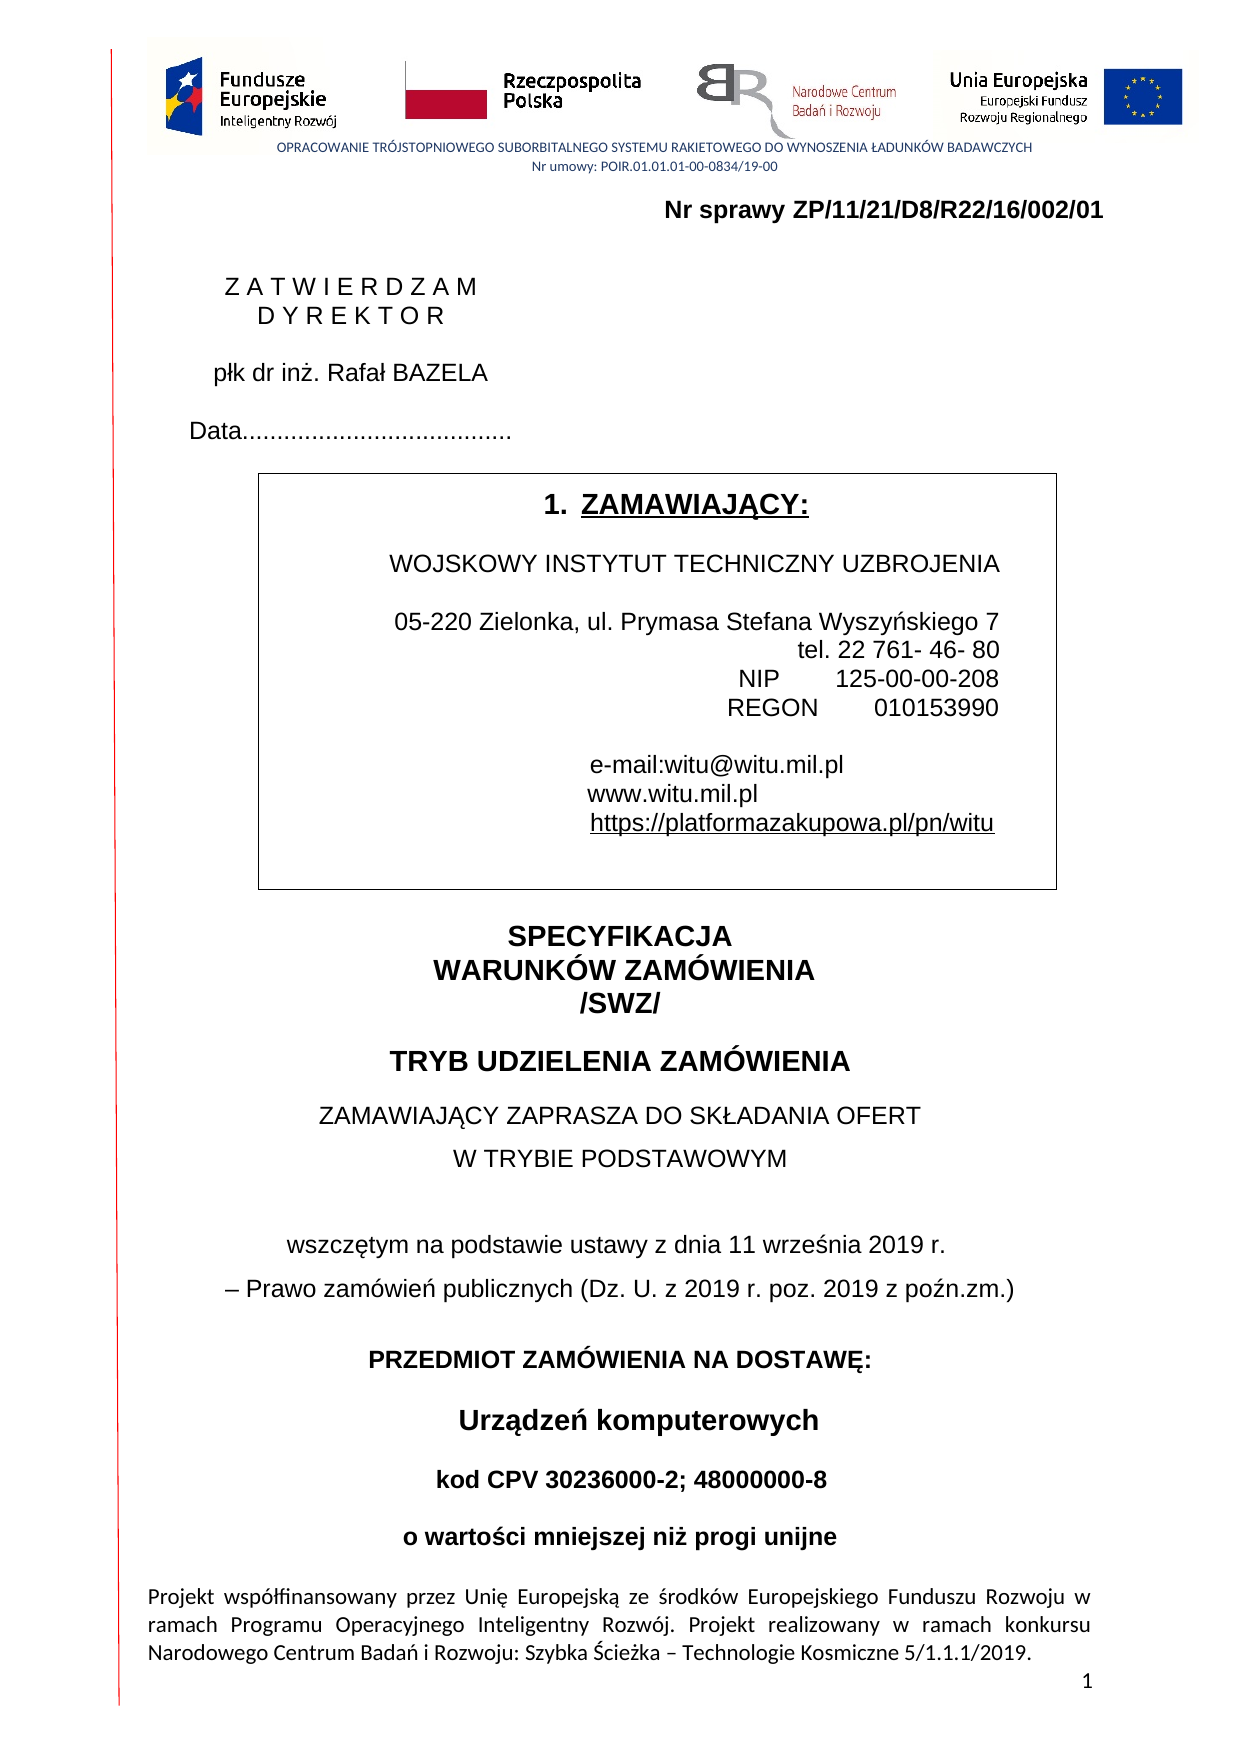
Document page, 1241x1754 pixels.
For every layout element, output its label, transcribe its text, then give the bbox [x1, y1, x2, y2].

text /SWZ/ [148, 986, 1093, 1020]
text W TRYBIE PODSTAWOWYM [148, 1144, 1093, 1173]
picture [697, 64, 896, 139]
text o wartości mniejszej niż progi unijne [148, 1522, 1093, 1551]
text PRZEDMIOT ZAMÓWIENIA NA DOSTAWĘ: [148, 1346, 1093, 1374]
text SPECYFIKACJA [148, 919, 1093, 953]
text TRYB UDZIELENIA ZAMÓWIENIA [148, 1044, 1093, 1077]
table_header ZAMAWIAJĄCY: WOJSKOWY INSTYTUT TECHNICZNY UZBROJENIA 05-220 Zielonka, ul. Prymasa Stefana Wyszyńskiego 7 tel. 22 761- 46- 80 NIP 125-00-00-208 REGON 010153990 e-mail:witu@witu.mil.pl www.witu.mil.pl https://platformazakupowa.pl/pn/witu [259, 474, 1056, 889]
text ZAMAWIAJĄCY ZAPRASZA DO SKŁADANIA OFERT [148, 1101, 1093, 1130]
table_header [140, 243, 546, 444]
text kod CPV 30236000-2; 48000000-8 [148, 1465, 1116, 1494]
picture [387, 41, 658, 138]
text Urządzeń komputerowych [185, 1403, 1093, 1437]
text WARUNKÓW ZAMÓWIENIA [148, 953, 1093, 986]
picture [147, 37, 354, 155]
text wszczętym na podstawie ustawy z dnia 11 września 2019 r. – Prawo zamówień publicznych (Dz. U. z 2019 r. poz. 2019 z poźn.zm.) [148, 1231, 1093, 1302]
picture [933, 50, 1199, 143]
